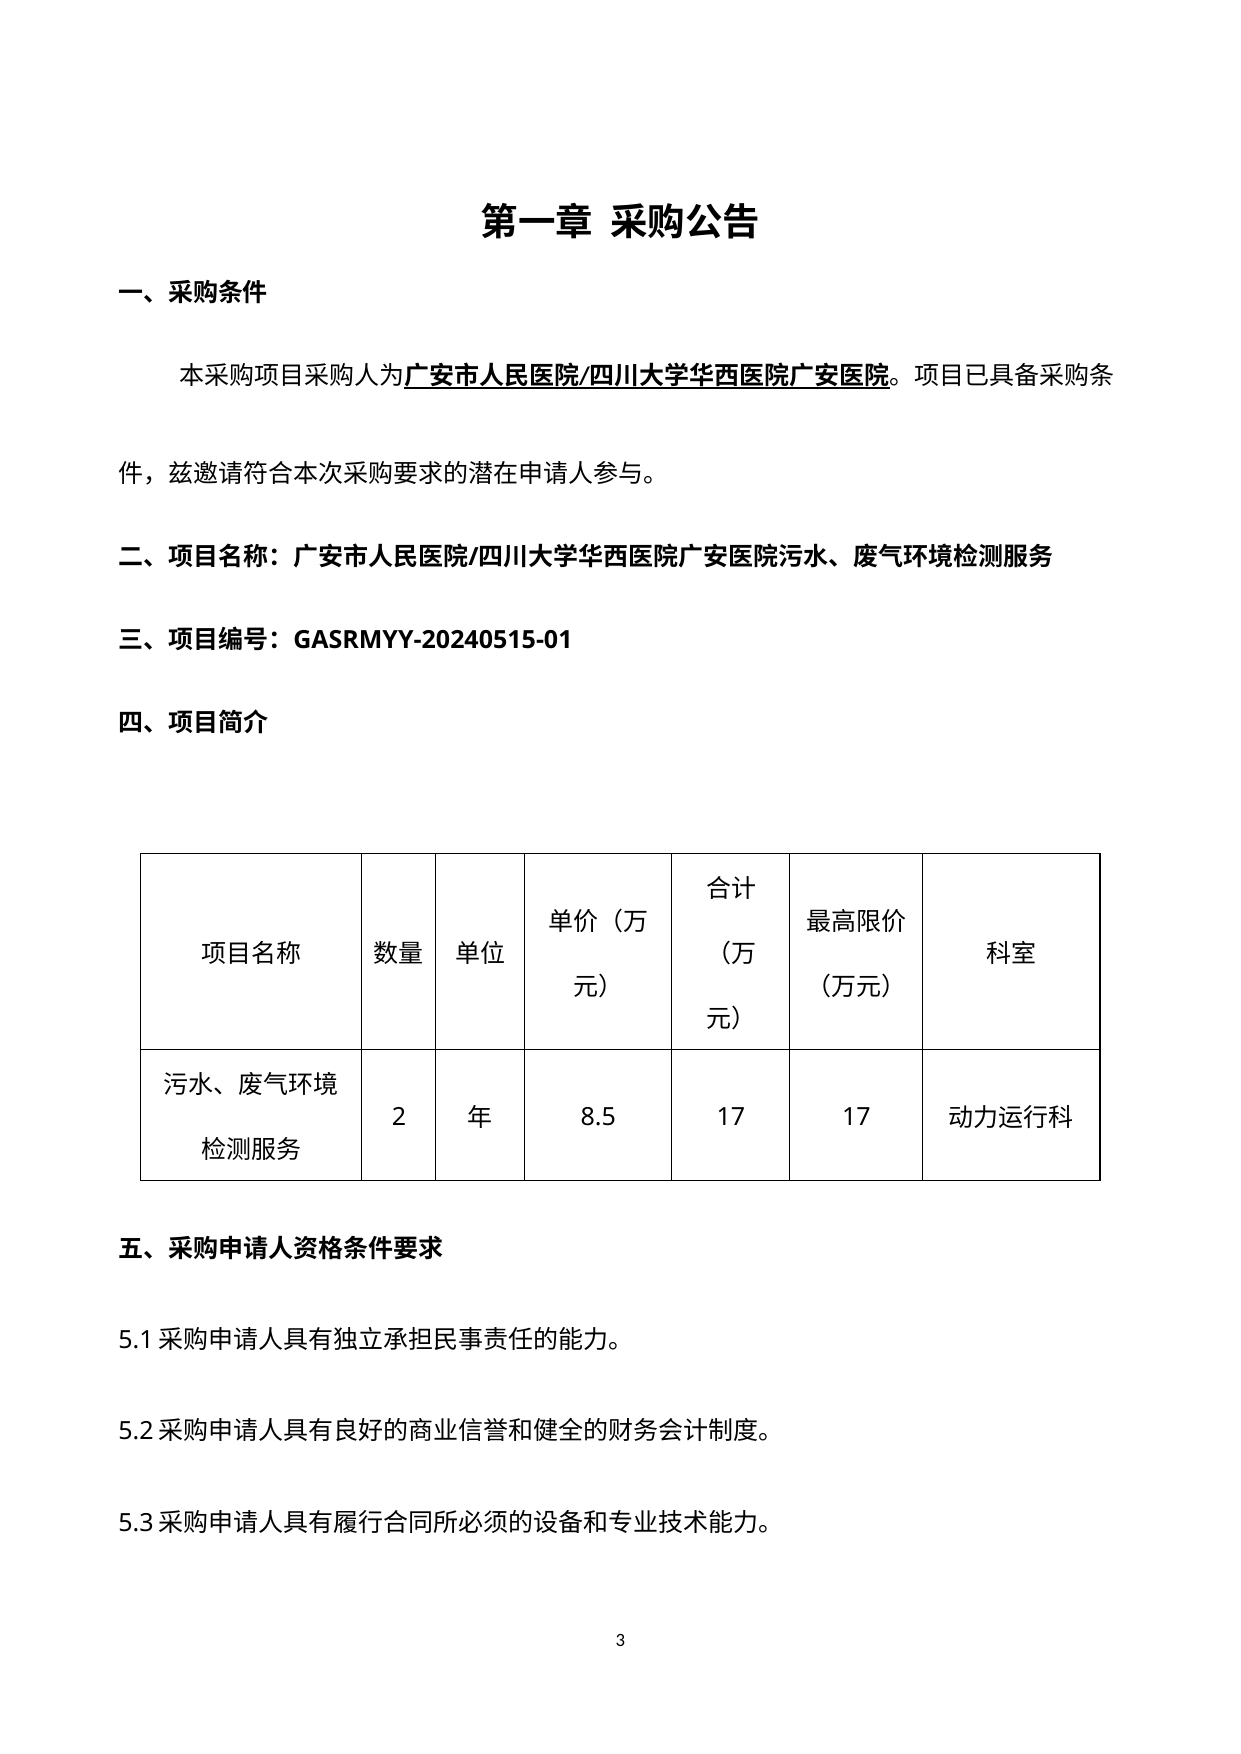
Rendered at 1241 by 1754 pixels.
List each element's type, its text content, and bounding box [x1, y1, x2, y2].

table_header 单位 [436, 854, 524, 1049]
title 第一章 采购公告 [118, 187, 1122, 252]
text 5.1采购申请人具有独立承担民事责任的能力。 [118, 1305, 1124, 1370]
text 五、采购申请人资格条件要求 [118, 1214, 1122, 1279]
text 二、项目名称：广安市人民医院/四川大学华西医院广安医院污水、废气环境检测服务 [118, 522, 1122, 587]
table_header 数量 [362, 854, 435, 1049]
text 5.2采购申请人具有良好的商业信誉和健全的财务会计制度。 [118, 1396, 1124, 1461]
table_cell 2 [362, 1050, 435, 1180]
text 三、项目编号：GASRMYY-20240515-01 [118, 605, 1122, 670]
text 一、采购条件 [118, 258, 1122, 323]
table_header 单价（万元） [525, 854, 671, 1049]
table_header 最高限价（万元） [790, 854, 922, 1049]
text 本采购项目采购人为广安市人民医院/四川大学华西医院广安医院。项目已具备采购条件，兹邀请符合本次采购要求的潜在申请人参与。 [118, 341, 1129, 504]
table_cell 污水、废气环境检测服务 [141, 1050, 361, 1180]
text 5.3采购申请人具有履行合同所必须的设备和专业技术能力。 [118, 1488, 1124, 1553]
table_cell 17 [790, 1050, 922, 1180]
table_cell 17 [672, 1050, 789, 1180]
table_cell 8.5 [525, 1050, 671, 1180]
table_header 项目名称 [141, 854, 361, 1049]
table_header 科室 [923, 854, 1099, 1049]
table_cell 年 [436, 1050, 524, 1180]
table_cell 动力运行科 [923, 1050, 1099, 1180]
table_header 合计（万元） [672, 854, 789, 1049]
text 四、项目简介 [118, 688, 1122, 753]
